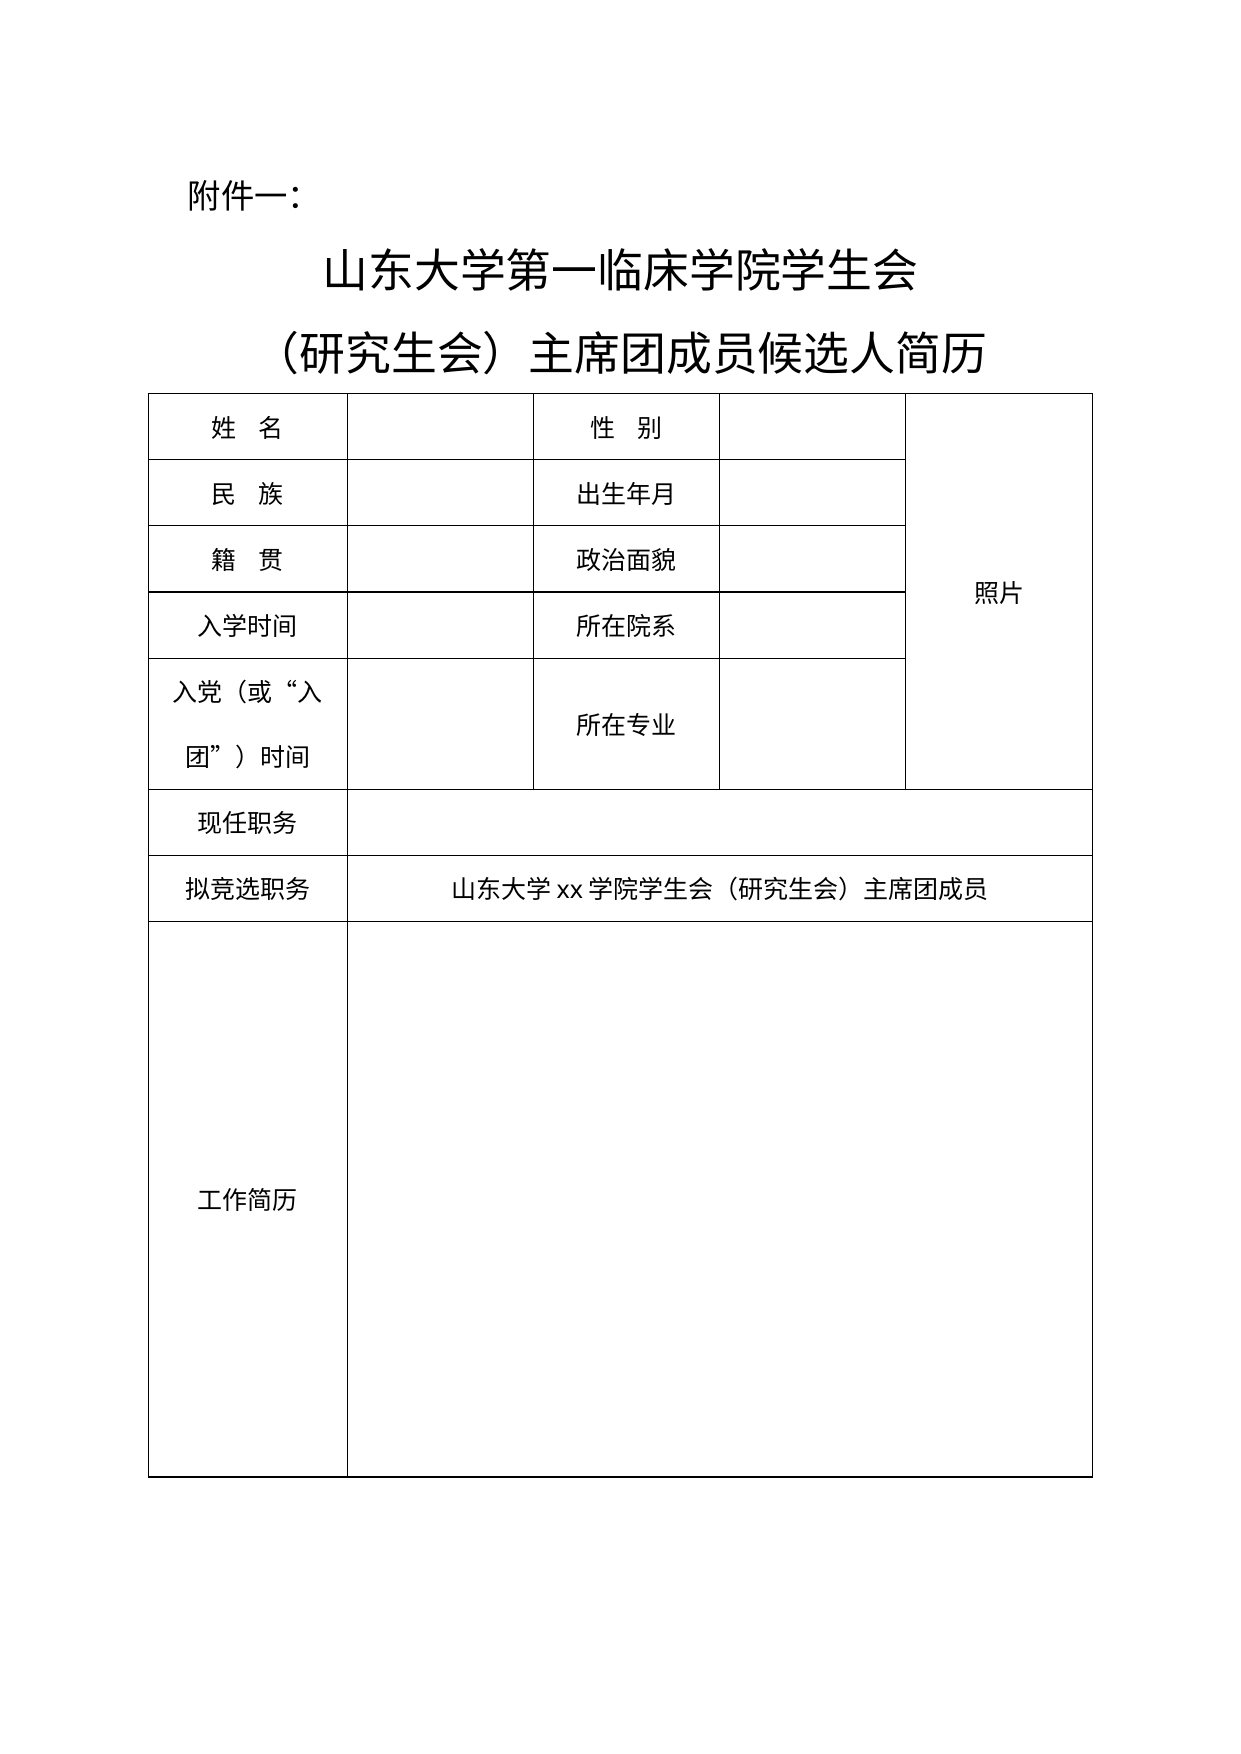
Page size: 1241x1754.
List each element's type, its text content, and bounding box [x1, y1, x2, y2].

table_cell 工作简历 [149, 922, 347, 1476]
table_cell 入党（或“入团”）时间 [149, 659, 347, 788]
text 山东大学第一临床学院学生会 [187, 227, 1053, 302]
table_cell 所在专业 [534, 659, 719, 788]
table_cell 所在院系 [534, 593, 719, 657]
table_cell 拟竞选职务 [149, 856, 347, 921]
table_header [720, 394, 905, 459]
table_header 姓 名 [149, 394, 347, 459]
table_cell [720, 593, 905, 657]
table_cell 政治面貌 [534, 526, 719, 591]
text 附件一： [187, 162, 1053, 227]
table_cell 现任职务 [149, 790, 347, 854]
table_header 性 别 [534, 394, 719, 459]
table_cell [720, 659, 905, 788]
table_cell 籍 贯 [149, 526, 347, 591]
table_cell [348, 922, 1092, 1476]
table_header 照片 [906, 394, 1092, 788]
table_cell 民 族 [149, 460, 347, 525]
table_cell [348, 526, 533, 591]
table_cell [348, 659, 533, 788]
table_cell 山东大学xx学院学生会（研究生会）主席团成员 [348, 856, 1092, 921]
table_header [348, 394, 533, 459]
table_cell 入学时间 [149, 593, 347, 657]
text （研究生会）主席团成员候选人简历 [187, 310, 1053, 385]
table_cell [720, 460, 905, 525]
table_cell 出生年月 [534, 460, 719, 525]
table_cell [348, 790, 1092, 854]
table_cell [348, 593, 533, 657]
table_cell [348, 460, 533, 525]
table_cell [720, 526, 905, 591]
